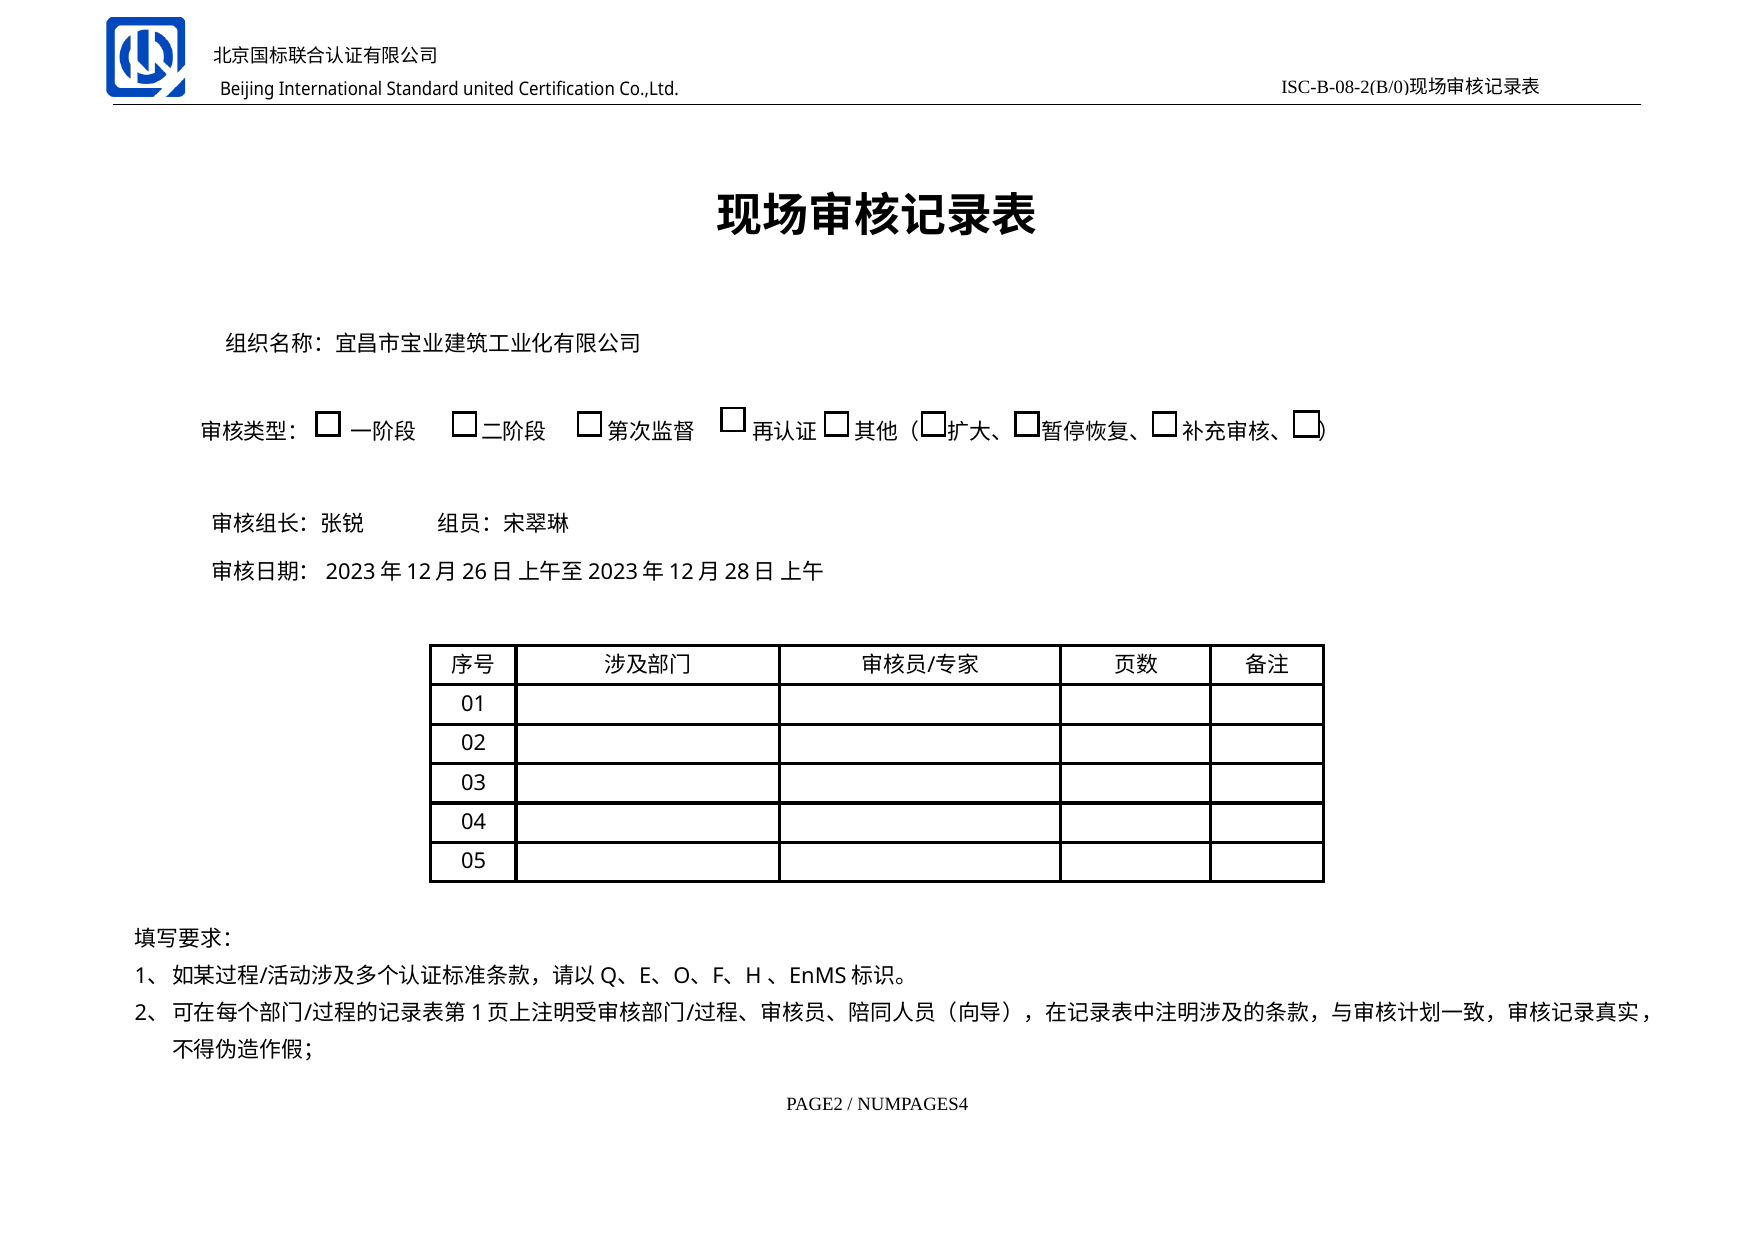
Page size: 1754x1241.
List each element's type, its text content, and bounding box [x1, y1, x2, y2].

table_cell 01 [432, 686, 514, 723]
text 审核类型： 一阶段 二阶段 第次监督 再认证 其他（扩大、暂停恢复、补充审核、） [112, 399, 1641, 464]
table_cell [518, 686, 778, 723]
table_cell [781, 726, 1059, 762]
table_cell [781, 844, 1059, 880]
table_cell [1062, 805, 1209, 841]
text 审核组长：张锐 组员：宋翠琳 [112, 506, 1641, 538]
table_cell [1212, 805, 1322, 841]
table_cell [781, 686, 1059, 723]
table_cell 03 [432, 765, 514, 801]
table_cell [781, 765, 1059, 801]
table_cell [1062, 844, 1209, 880]
table_header 备注 [1212, 647, 1322, 683]
text 组织名称：宜昌市宝业建筑工业化有限公司 [112, 326, 1641, 358]
table_cell 02 [432, 726, 514, 762]
text 审核日期： 2023年12月26日 上午至2023年12月28日 上午 [112, 554, 1641, 587]
text 现场审核记录表 [112, 163, 1641, 261]
text 填写要求： [112, 920, 1641, 953]
table_cell [1212, 686, 1322, 723]
table_cell [1212, 765, 1322, 801]
table_cell [518, 844, 778, 880]
table_header 序号 [432, 647, 514, 683]
picture [106, 17, 186, 97]
table_cell 05 [432, 844, 514, 880]
list 可在每个部门/过程的记录表第1页上注明受审核部门/过程、审核员、陪同人员（向导），在记录表中注明涉及的条款，与审核计划一致，审核记录真实，不得伪造作假； [134, 994, 1641, 1064]
table_cell [1212, 844, 1322, 880]
table_header 审核员/专家 [781, 647, 1059, 683]
table_header 页数 [1062, 647, 1209, 683]
table_cell [1062, 765, 1209, 801]
list 如某过程/活动涉及多个认证标准条款，请以Q、E、O、F、H 、EnMS标识。 [134, 957, 1641, 990]
table_cell [1212, 726, 1322, 762]
table_header 涉及部门 [518, 647, 778, 683]
table_cell [781, 805, 1059, 841]
table_cell [1062, 726, 1209, 762]
table_cell [518, 765, 778, 801]
table_cell [1062, 686, 1209, 723]
table_cell [518, 726, 778, 762]
table_cell [518, 805, 778, 841]
table_cell 04 [432, 805, 514, 841]
